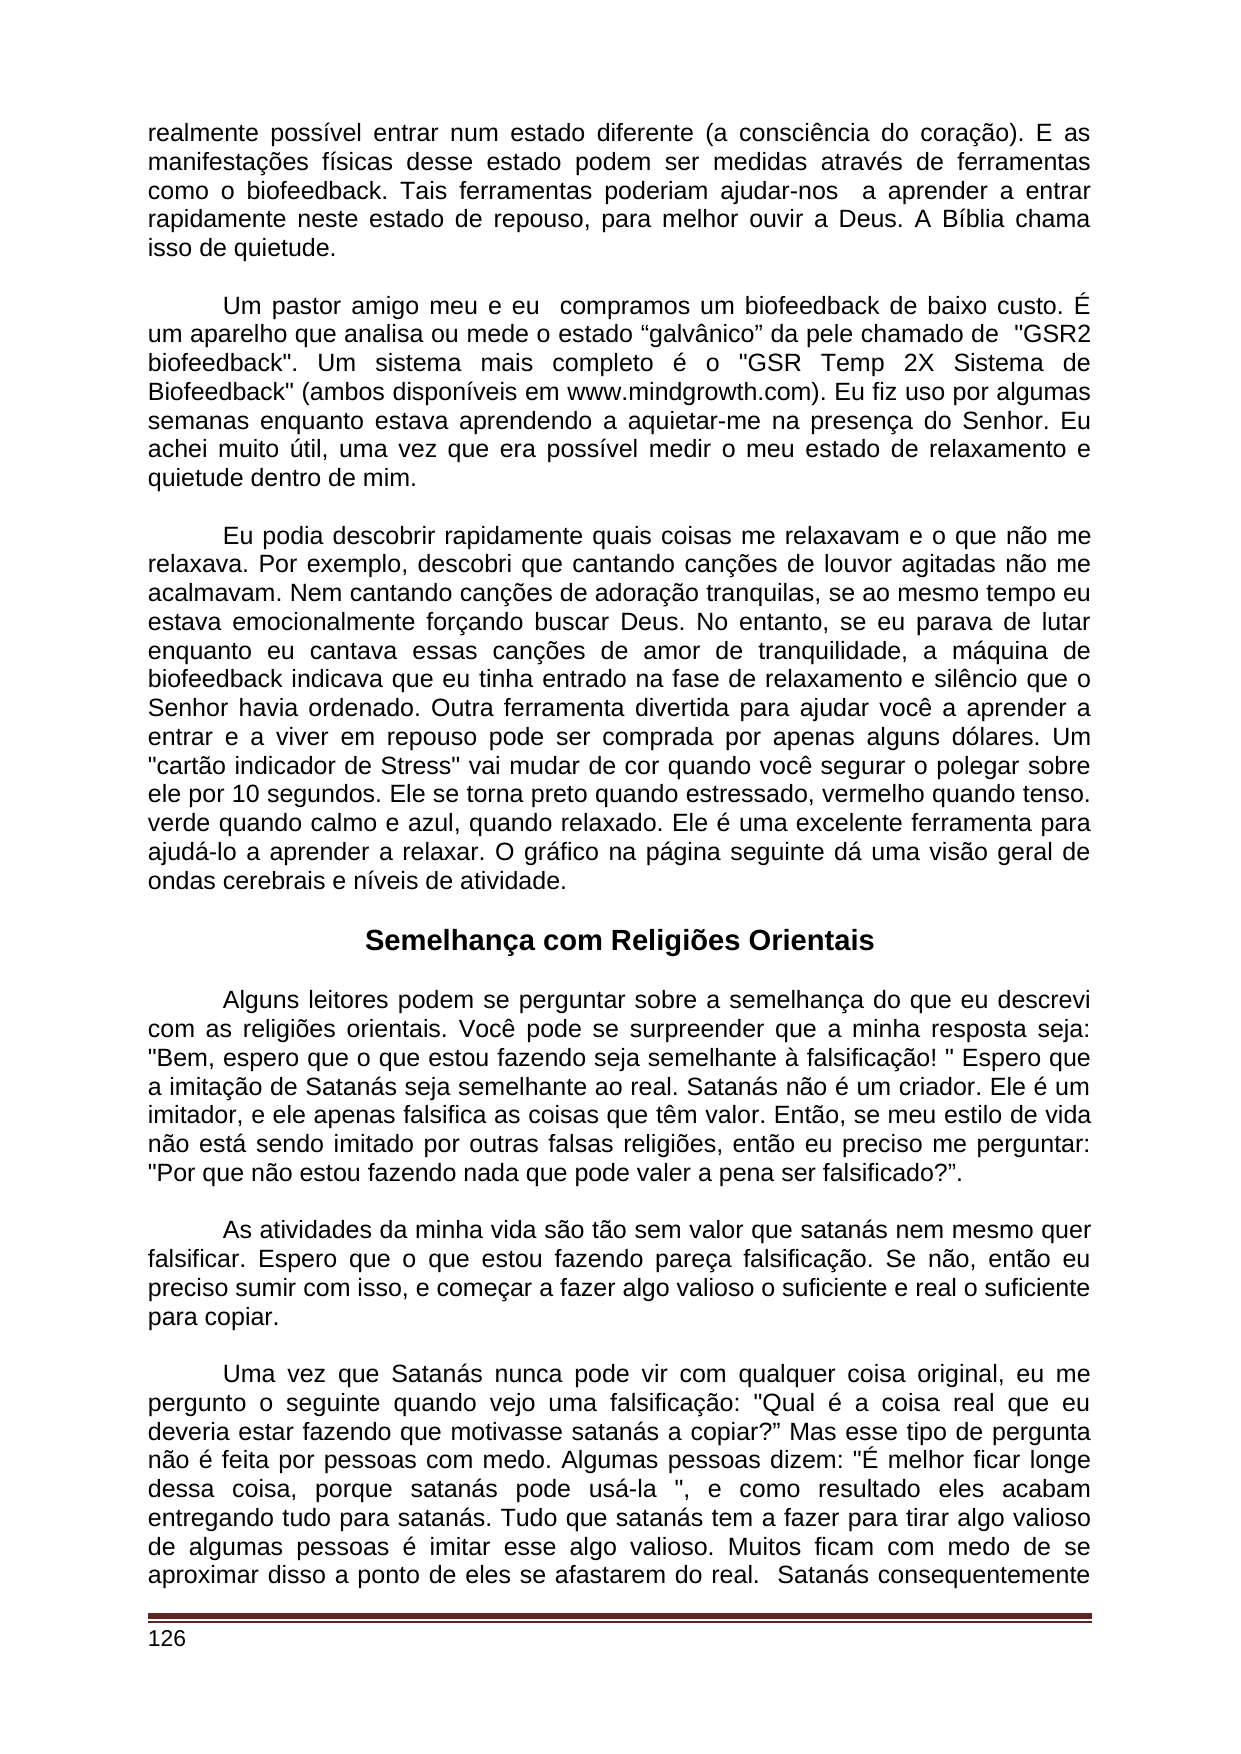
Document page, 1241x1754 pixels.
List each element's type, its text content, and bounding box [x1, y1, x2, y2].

text Um pastor amigo meu e eu compramos um biofeedback de baixo custo. É um aparelho que analisa ou mede o estado “galvânico” da pele chamado de "GSR2 biofeedback". Um sistema mais completo é o "GSR Temp 2X Sistema de Biofeedback" (ambos disponíveis em www.mindgrowth.com). Eu fiz uso por algumas semanas enquanto estava aprendendo a aquietar-me na presença do Senhor. Eu achei muito útil, uma vez que era possível medir o meu estado de relaxamento e quietude dentro de mim. [148, 291, 1092, 492]
text Alguns leitores podem se perguntar sobre a semelhança do que eu descrevi com as religiões orientais. Você pode se surpreender que a minha resposta seja: "Bem, espero que o que estou fazendo seja semelhante à falsificação! " Espero que a imitação de Satanás seja semelhante ao real. Satanás não é um criador. Ele é um imitador, e ele apenas falsifica as coisas que têm valor. Então, se meu estilo de vida não está sendo imitado por outras falsas religiões, então eu preciso me perguntar: "Por que não estou fazendo nada que pode valer a pena ser falsificado?”. [148, 985, 1092, 1187]
text Semelhança com Religiões Orientais [148, 923, 1092, 957]
text As atividades da minha vida são tão sem valor que satanás nem mesmo quer falsificar. Espero que o que estou fazendo pareça falsificação. Se não, então eu preciso sumir com isso, e começar a fazer algo valioso o suficiente e real o suficiente para copiar. [148, 1215, 1092, 1330]
text Eu podia descobrir rapidamente quais coisas me relaxavam e o que não me relaxava. Por exemplo, descobri que cantando canções de louvor agitadas não me acalmavam. Nem cantando canções de adoração tranquilas, se ao mesmo tempo eu estava emocionalmente forçando buscar Deus. No entanto, se eu parava de lutar enquanto eu cantava essas canções de amor de tranquilidade, a máquina de biofeedback indicava que eu tinha entrado na fase de relaxamento e silêncio que o Senhor havia ordenado. Outra ferramenta divertida para ajudar você a aprender a entrar e a viver em repouso pode ser comprada por apenas alguns dólares. Um "cartão indicador de Stress" vai mudar de cor quando você segurar o polegar sobre ele por 10 segundos. Ele se torna preto quando estressado, vermelho quando tenso. verde quando calmo e azul, quando relaxado. Ele é uma excelente ferramenta para ajudá-lo a aprender a relaxar. O gráfico na página seguinte dá uma visão geral de ondas cerebrais e níveis de atividade. [148, 521, 1092, 894]
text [148, 1359, 1092, 1589]
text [148, 118, 1092, 262]
